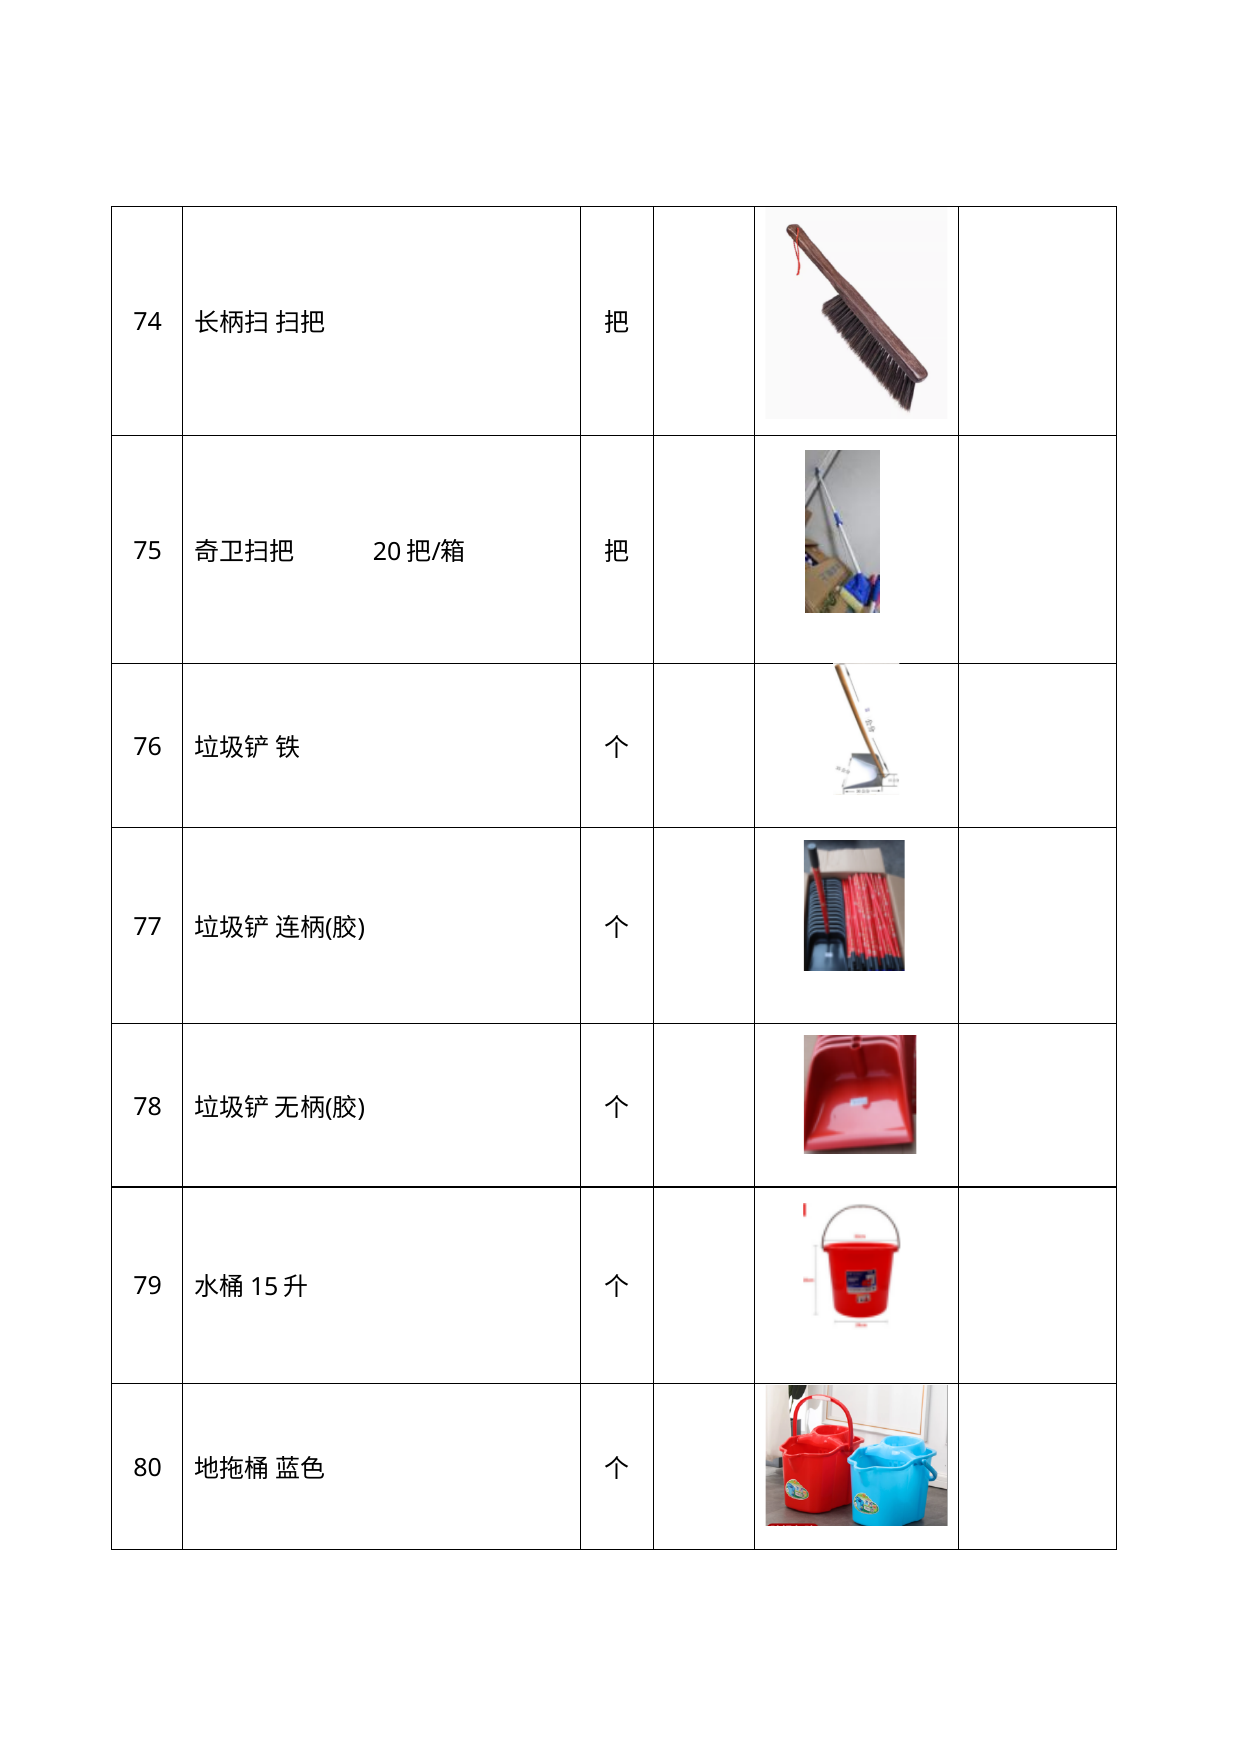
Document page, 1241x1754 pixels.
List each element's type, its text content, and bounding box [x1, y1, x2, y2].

table_cell 78 [112, 1024, 182, 1186]
table_cell [654, 828, 754, 1023]
picture [803, 1203, 901, 1330]
table_cell 把 [581, 436, 653, 663]
table_cell [654, 664, 754, 827]
picture [803, 1035, 917, 1154]
table_cell [755, 1024, 958, 1186]
table_cell [755, 1384, 958, 1549]
table_cell 水桶 15升 [183, 1188, 580, 1382]
table_cell 地拖桶 蓝色 [183, 1384, 580, 1549]
table_cell 74 [112, 207, 182, 435]
table_cell [755, 828, 958, 1023]
table_cell [654, 1024, 754, 1186]
picture [803, 840, 905, 971]
table_cell [959, 207, 1116, 435]
table_cell [755, 664, 958, 827]
table_cell 把 [581, 207, 653, 435]
table_cell 长柄扫 扫把 [183, 207, 580, 435]
table_cell 76 [112, 664, 182, 827]
table_cell 垃圾铲 无柄(胶) [183, 1024, 580, 1186]
table_cell [654, 436, 754, 663]
table_cell [654, 1188, 754, 1382]
table_cell 垃圾铲 铁 [183, 664, 580, 827]
table_cell 77 [112, 828, 182, 1023]
table_cell [654, 207, 754, 435]
picture [833, 663, 900, 795]
table_cell 垃圾铲 连柄(胶) [183, 828, 580, 1023]
table_cell [959, 664, 1116, 827]
picture [765, 1385, 948, 1526]
table_cell [959, 828, 1116, 1023]
table_cell [959, 1384, 1116, 1549]
table_cell 个 [581, 664, 653, 827]
picture [765, 207, 948, 419]
table_cell [959, 1188, 1116, 1382]
table_cell [755, 1188, 958, 1382]
table_cell 个 [581, 1188, 653, 1382]
table_cell [755, 207, 958, 435]
picture [805, 450, 880, 613]
table_cell [755, 436, 958, 663]
table_cell 个 [581, 1384, 653, 1549]
table_cell 75 [112, 436, 182, 663]
table_cell 79 [112, 1188, 182, 1382]
table_cell 个 [581, 1024, 653, 1186]
table_cell 个 [581, 828, 653, 1023]
table_cell [654, 1384, 754, 1549]
table_cell [959, 436, 1116, 663]
table_cell [959, 1024, 1116, 1186]
table_cell 奇卫扫把 20把/箱 [183, 436, 580, 663]
table_cell 80 [112, 1384, 182, 1549]
